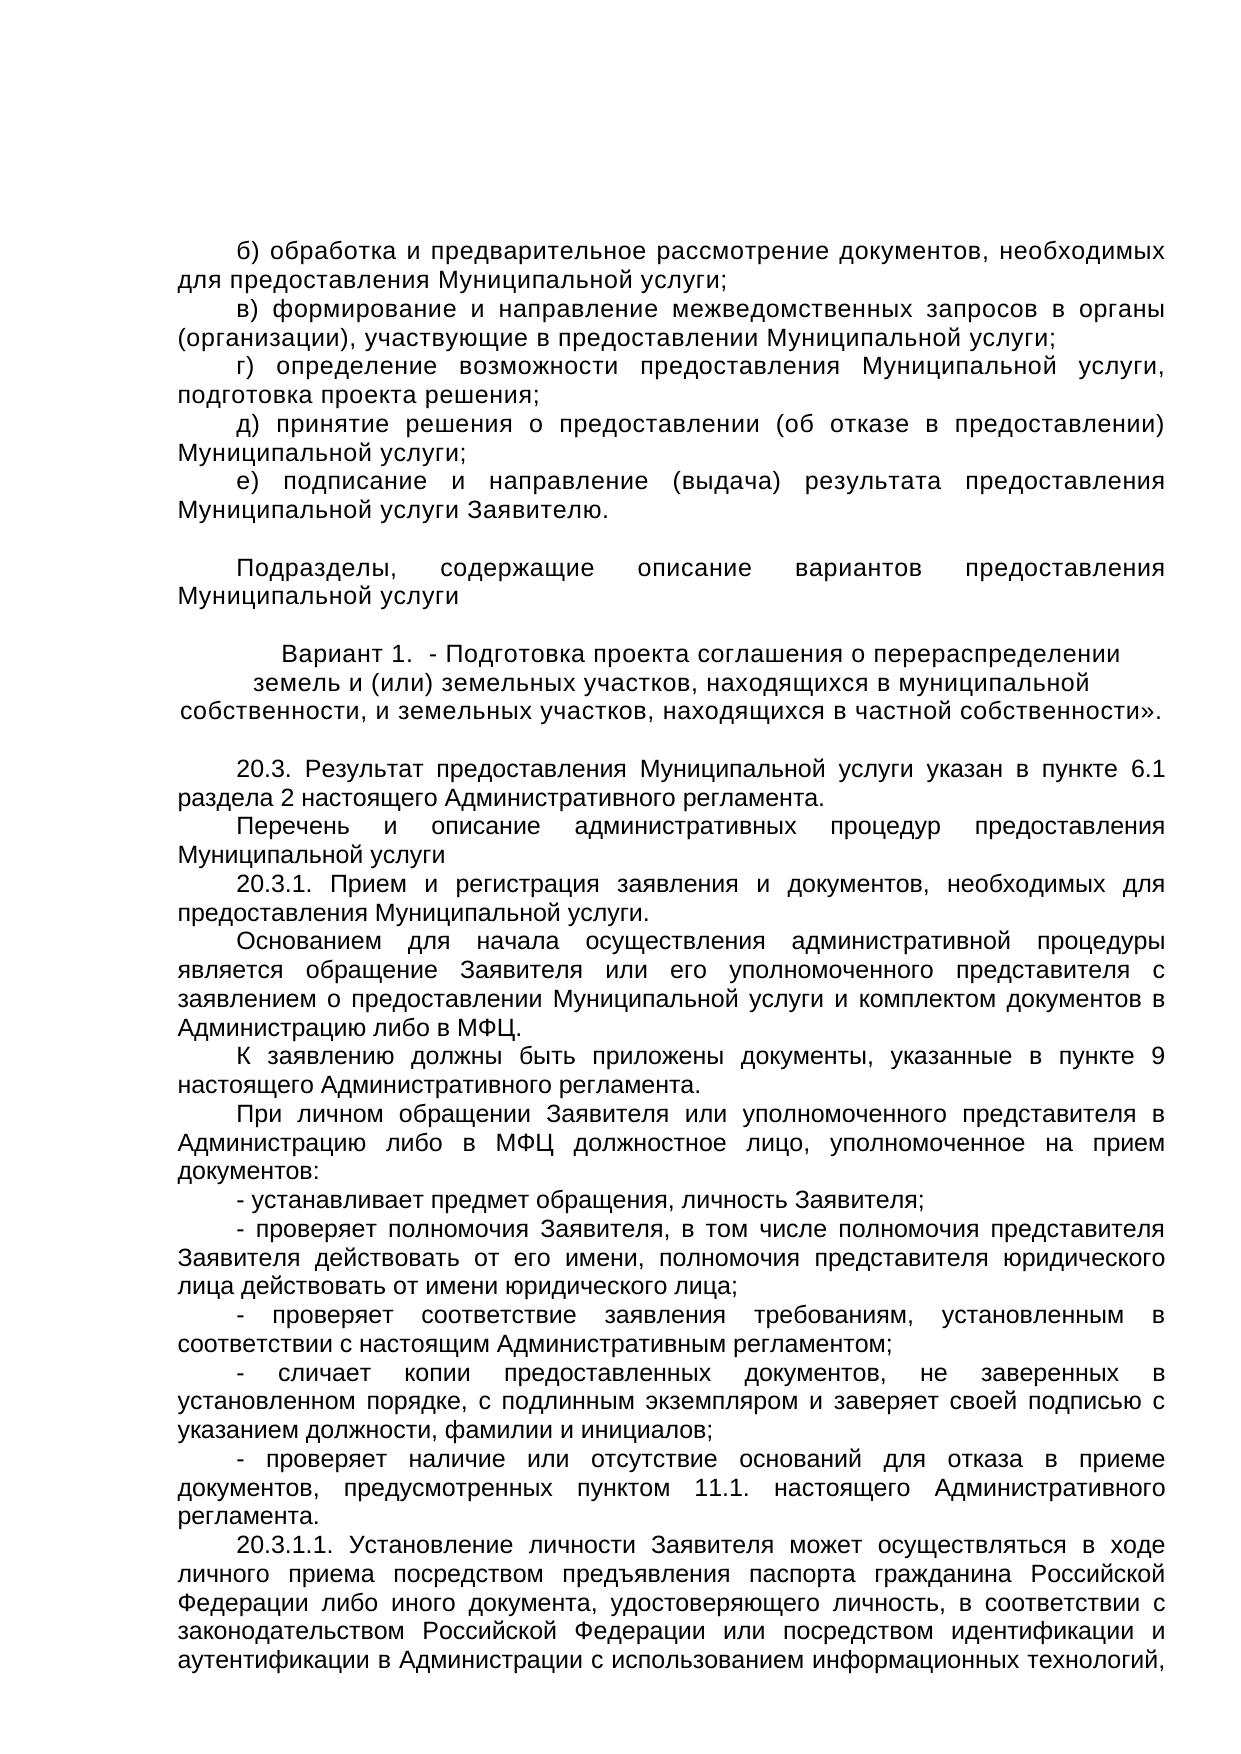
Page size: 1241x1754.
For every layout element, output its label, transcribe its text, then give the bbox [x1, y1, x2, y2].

text - проверяет соответствие заявления требованиям, установленным в соответствии с настоящим Административным регламентом; [177, 1300, 1167, 1357]
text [177, 1530, 1167, 1674]
text 20.3.1. Прием и регистрация заявления и документов, необходимых для предоставления Муниципальной услуги. [177, 869, 1167, 926]
text - проверяет полномочия Заявителя, в том числе полномочия представителя Заявителя действовать от его имени, полномочия представителя юридического лица действовать от имени юридического лица; [177, 1214, 1167, 1300]
text - сличает копии предоставленных документов, не заверенных в установленном порядке, с подлинным экземпляром и заверяет своей подписью с указанием должности, фамилии и инициалов; [177, 1357, 1167, 1444]
text Вариант 1. - Подготовка проекта соглашения о перераспределении земель и (или) земельных участков, находящихся в муниципальной собственности, и земельных участков, находящихся в частной собственности». [177, 639, 1167, 725]
text При личном обращении Заявителя или уполномоченного представителя в Администрацию либо в МФЦ должностное лицо, уполномоченное на прием документов: [177, 1099, 1167, 1185]
text е) подписание и направление (выдача) результата предоставления Муниципальной услуги Заявителю. [177, 466, 1167, 524]
text в) формирование и направление межведомственных запросов в органы (организации), участвующие в предоставлении Муниципальной услуги; [177, 294, 1167, 351]
text Подразделы, содержащие описание вариантов предоставления Муниципальной услуги [177, 552, 1167, 610]
text д) принятие решения о предоставлении (об отказе в предоставлении) Муниципальной услуги; [177, 409, 1167, 466]
text Перечень и описание административных процедур предоставления Муниципальной услуги [177, 811, 1167, 869]
text 20.3. Результат предоставления Муниципальной услуги указан в пункте 6.1 раздела 2 настоящего Административного регламента. [177, 754, 1167, 811]
text г) определение возможности предоставления Муниципальной услуги, подготовка проекта решения; [177, 351, 1167, 409]
text К заявлению должны быть приложены документы, указанные в пункте 9 настоящего Административного регламента. [177, 1041, 1167, 1099]
text Основанием для начала осуществления административной процедуры является обращение Заявителя или его уполномоченного представителя с заявлением о предоставлении Муниципальной услуги и комплектом документов в Администрацию либо в МФЦ. [177, 926, 1167, 1041]
text б) обработка и предварительное рассмотрение документов, необходимых для предоставления Муниципальной услуги; [177, 236, 1167, 294]
text - устанавливает предмет обращения, личность Заявителя; [177, 1185, 1167, 1214]
text - проверяет наличие или отсутствие оснований для отказа в приеме документов, предусмотренных пунктом 11.1. настоящего Административного регламента. [177, 1444, 1167, 1530]
